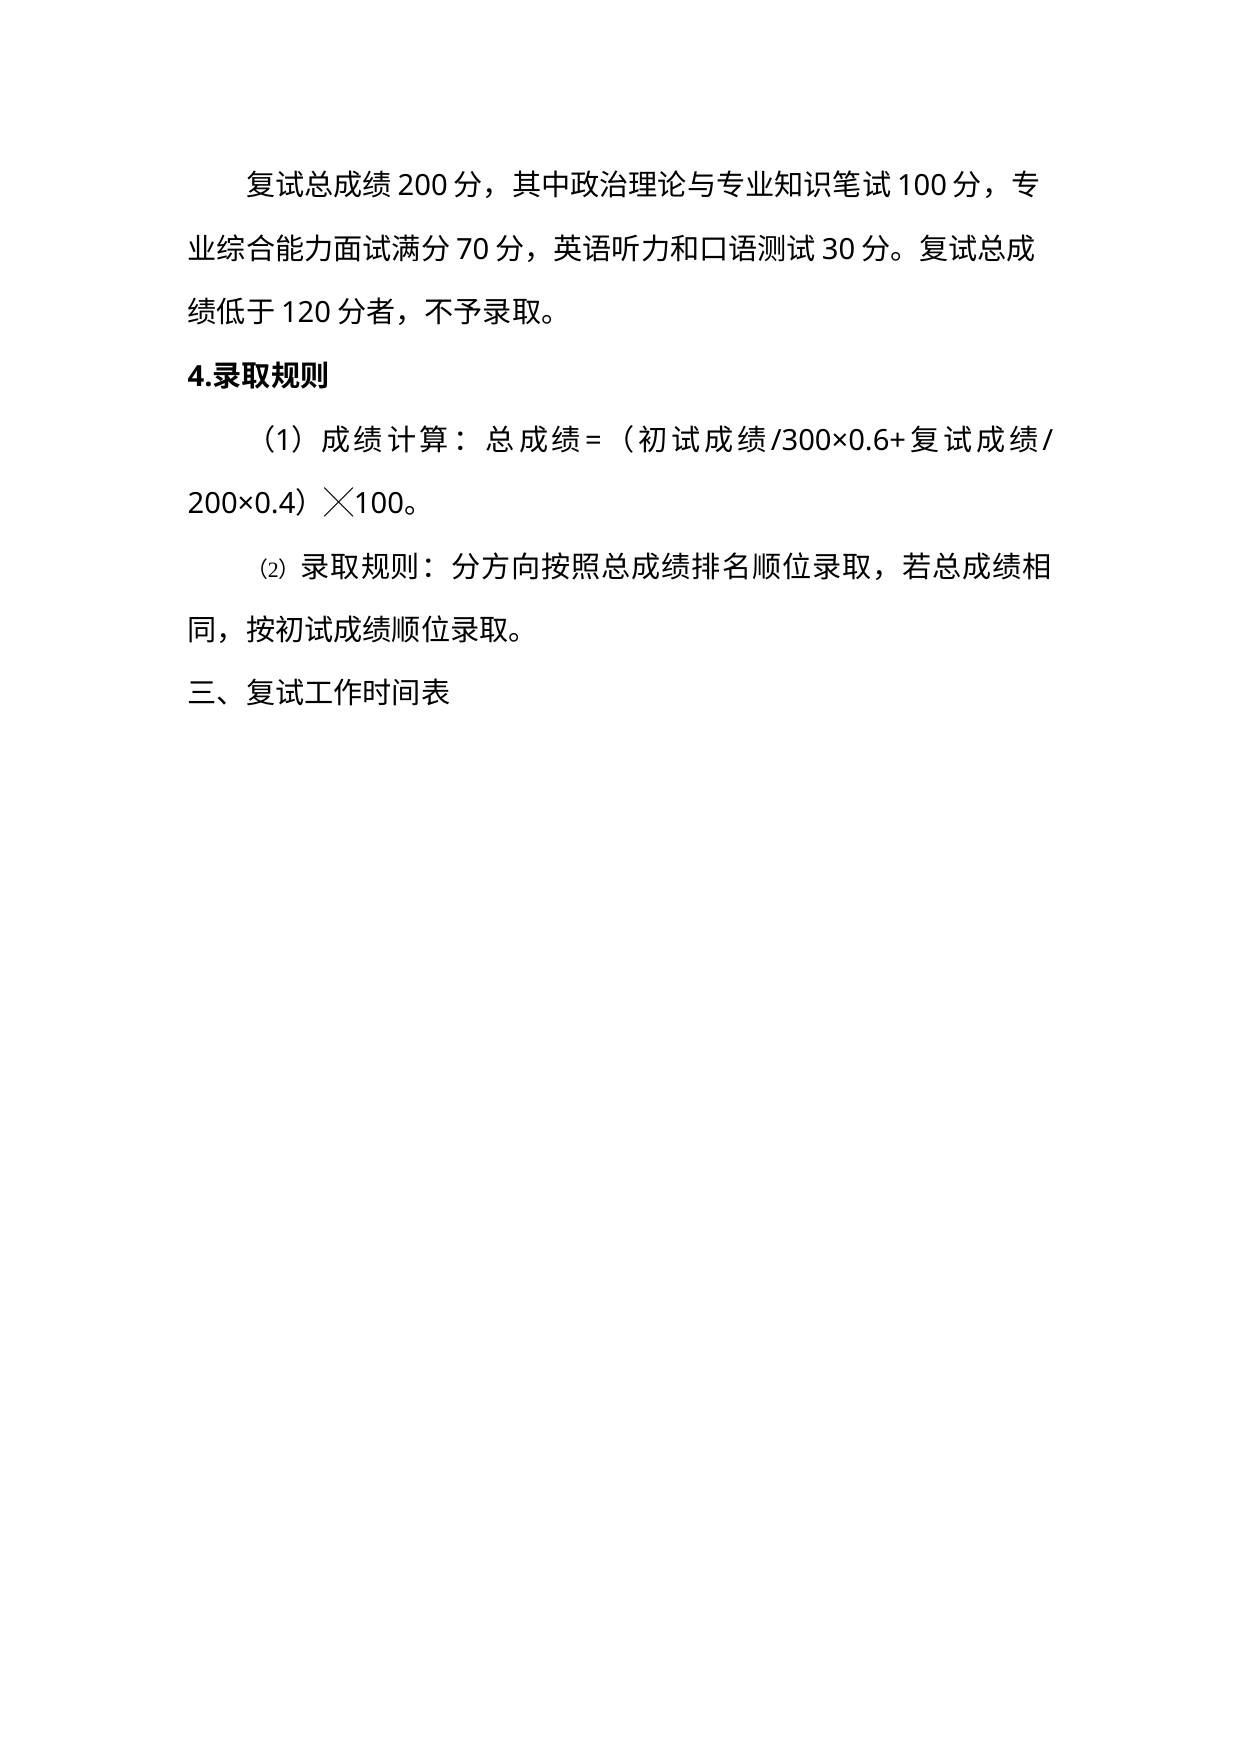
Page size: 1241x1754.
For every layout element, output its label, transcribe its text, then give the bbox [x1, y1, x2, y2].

text 复试总成绩200分，其中政治理论与专业知识笔试100分，专业综合能力面试满分70分，英语听力和口语测试30分。复试总成绩低于120分者，不予录取。 [187, 162, 1053, 331]
list 成绩计算：总成绩=（初试成绩/300×0.6+复试成绩/200×0.4）╳100。 [187, 416, 1053, 522]
text 4.录取规则 [187, 353, 1053, 395]
text 三、复试工作时间表 [187, 670, 1053, 712]
list 录取规则：分方向按照总成绩排名顺位录取，若总成绩相同，按初试成绩顺位录取。 [187, 543, 1053, 649]
